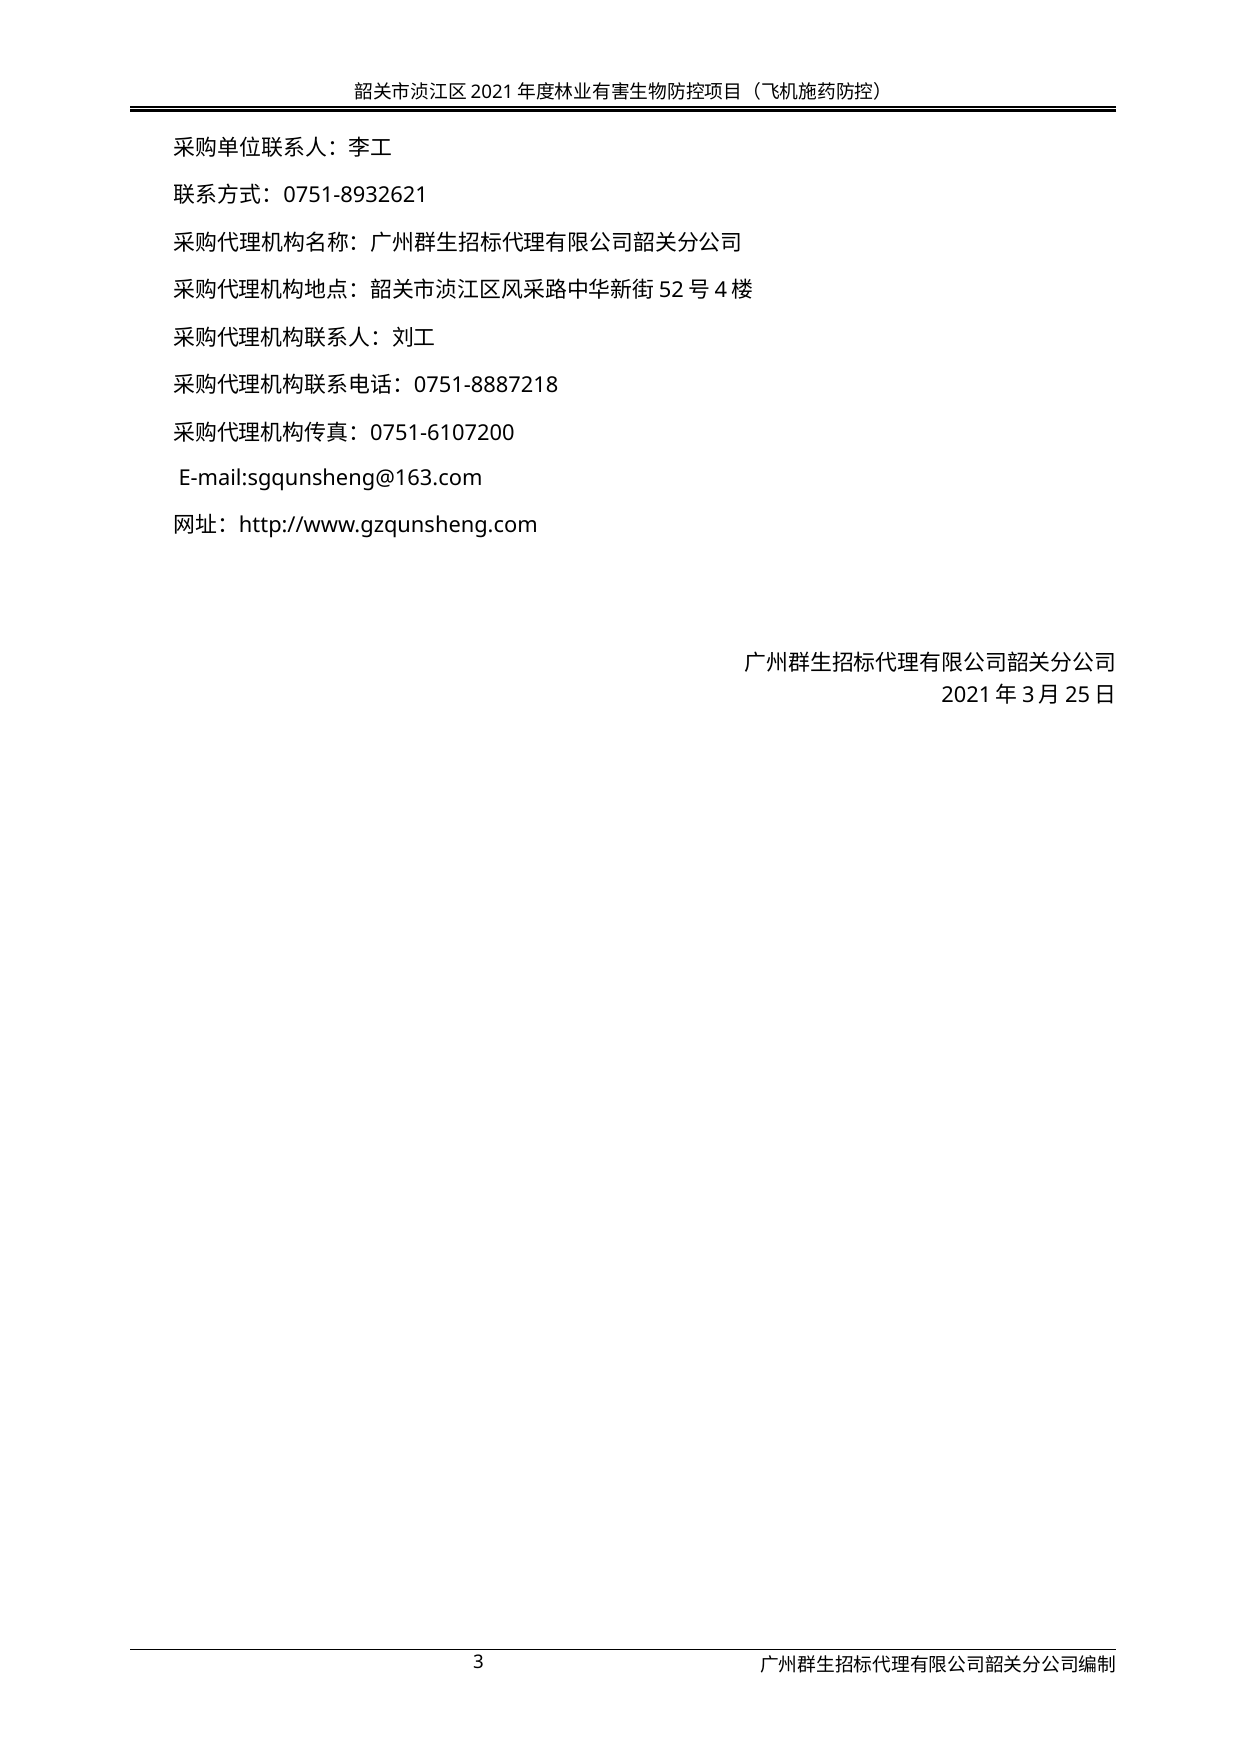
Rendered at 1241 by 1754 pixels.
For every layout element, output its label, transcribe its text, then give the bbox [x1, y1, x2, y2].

text 2021年3月25日 [130, 677, 1116, 709]
text 采购单位联系人：李工 [130, 129, 1116, 161]
text 采购代理机构地点：韶关市浈江区风采路中华新街52号4楼 [167, 272, 1116, 304]
text 采购代理机构名称：广州群生招标代理有限公司韶关分公司 [130, 224, 1116, 256]
text 网址：http://www.gzqunsheng.com [167, 507, 1116, 539]
text 采购代理机构传真：0751-6107200 [167, 415, 1116, 447]
text E-mail:sgqunsheng@163.com [167, 462, 1116, 492]
text 采购代理机构联系电话：0751-8887218 [167, 367, 1116, 399]
text 广州群生招标代理有限公司韶关分公司 [130, 644, 1116, 677]
text 联系方式：0751-8932621 [130, 177, 1116, 209]
text 采购代理机构联系人：刘工 [167, 320, 1116, 351]
